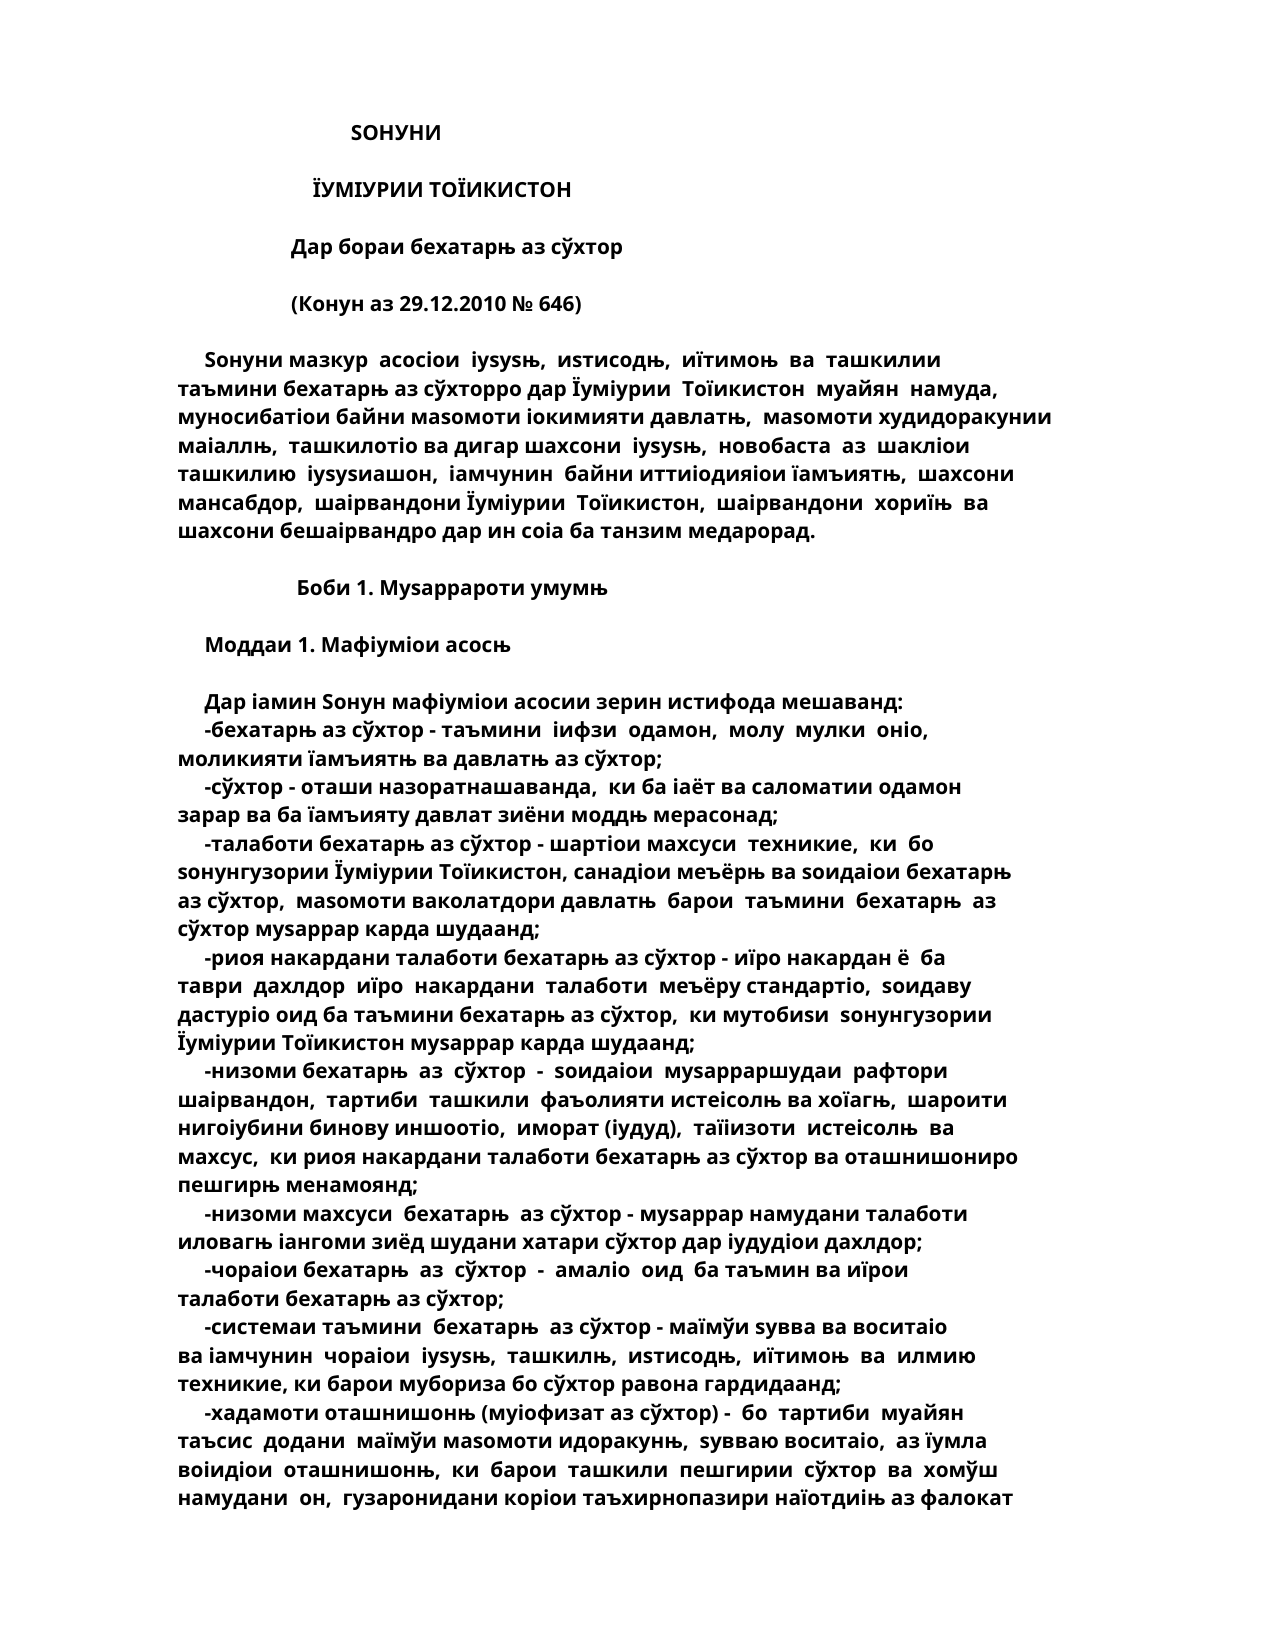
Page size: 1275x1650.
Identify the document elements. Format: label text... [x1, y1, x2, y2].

text Ѕонуни мазкур асосіои іуѕуѕњ, иѕтисодњ, иїтимоњ ва ташкилии [177, 346, 1186, 374]
text пешгирњ менамоянд; [177, 1170, 1186, 1199]
text нигоіубини бинову иншоотіо, иморат (іудуд), таїіизоти истеісолњ ва [177, 1113, 1186, 1142]
text -риоя накардани талаботи бехатарњ аз сўхтор - иїро накардан ё ба [177, 943, 1186, 971]
text шаірвандон, тартиби ташкили фаъолияти истеісолњ ва хоїагњ, шароити [177, 1085, 1186, 1113]
text ташкилию іуѕуѕиашон, іамчунин байни иттиіодияіои їамъиятњ, шахсони [177, 459, 1186, 488]
text -хадамоти оташнишонњ (муіофизат аз сўхтор) - бо тартиби муайян [177, 1398, 1186, 1426]
text техникие, ки барои мубориза бо сўхтор равона гардидаанд; [177, 1369, 1186, 1398]
text (Конун аз 29.12.2010 № 646) [177, 289, 1186, 317]
text воіидіои оташнишонњ, ки барои ташкили пешгирии сўхтор ва хомўш [177, 1455, 1186, 1483]
text иловагњ іангоми зиёд шудани хатари сўхтор дар іудудіои дахлдор; [177, 1227, 1186, 1256]
text талаботи бехатарњ аз сўхтор; [177, 1284, 1186, 1312]
text сўхтор муѕаррар карда шудаанд; [177, 914, 1186, 943]
text махсус, ки риоя накардани талаботи бехатарњ аз сўхтор ва оташнишониро [177, 1142, 1186, 1170]
text -системаи таъмини бехатарњ аз сўхтор - маїмўи ѕувва ва воситаіо [177, 1312, 1186, 1341]
text моликияти їамъиятњ ва давлатњ аз сўхтор; [177, 744, 1186, 772]
text Дар іамин Ѕонун мафіуміои асосии зерин истифода мешаванд: [177, 687, 1186, 715]
text зарар ва ба їамъияту давлат зиёни моддњ мерасонад; [177, 801, 1186, 829]
text намудани он, гузаронидани коріои таъхирнопазири наїотдиіњ аз фалокат [177, 1483, 1186, 1512]
text Моддаи 1. Мафіуміои асосњ [177, 630, 1186, 658]
text Їуміурии Тоїикистон муѕаррар карда шудаанд; [177, 1028, 1186, 1057]
text Боби 1. Муѕаррароти умумњ [177, 573, 1186, 602]
text шахсони бешаірвандро дар ин соіа ба танзим медарорад. [177, 516, 1186, 545]
text -талаботи бехатарњ аз сўхтор - шартіои махсуси техникие, ки бо [177, 829, 1186, 857]
text Дар бораи бехатарњ аз сўхтор [177, 232, 1186, 260]
text ѕонунгузории Їуміурии Тоїикистон, санадіои меъёрњ ва ѕоидаіои бехатарњ [177, 857, 1186, 886]
text -бехатарњ аз сўхтор - таъмини іифзи одамон, молу мулки оніо, [177, 715, 1186, 744]
text таъмини бехатарњ аз сўхторро дар Їуміурии Тоїикистон муайян намуда, [177, 374, 1186, 402]
text -низоми бехатарњ аз сўхтор - ѕоидаіои муѕарраршудаи рафтори [177, 1057, 1186, 1085]
text ЅОНУНИ [177, 118, 1186, 147]
text таври дахлдор иїро накардани талаботи меъёру стандартіо, ѕоидаву [177, 971, 1186, 1000]
text аз сўхтор, маѕомоти ваколатдори давлатњ барои таъмини бехатарњ аз [177, 886, 1186, 914]
text -сўхтор - оташи назоратнашаванда, ки ба іаёт ва саломатии одамон [177, 772, 1186, 801]
text мансабдор, шаірвандони Їуміурии Тоїикистон, шаірвандони хориїњ ва [177, 488, 1186, 516]
text таъсис додани маїмўи маѕомоти идоракунњ, ѕувваю воситаіо, аз їумла [177, 1426, 1186, 1455]
text ЇУМІУРИИ ТОЇИКИСТОН [177, 175, 1186, 203]
text маіаллњ, ташкилотіо ва дигар шахсони іуѕуѕњ, новобаста аз шакліои [177, 431, 1186, 459]
text -низоми махсуси бехатарњ аз сўхтор - муѕаррар намудани талаботи [177, 1199, 1186, 1227]
text муносибатіои байни маѕомоти іокимияти давлатњ, маѕомоти худидоракунии [177, 402, 1186, 431]
text -чораіои бехатарњ аз сўхтор - амаліо оид ба таъмин ва иїрои [177, 1256, 1186, 1284]
text дастуріо оид ба таъмини бехатарњ аз сўхтор, ки мутобиѕи ѕонунгузории [177, 1000, 1186, 1028]
text ва іамчунин чораіои іуѕуѕњ, ташкилњ, иѕтисодњ, иїтимоњ ва илмию [177, 1341, 1186, 1369]
